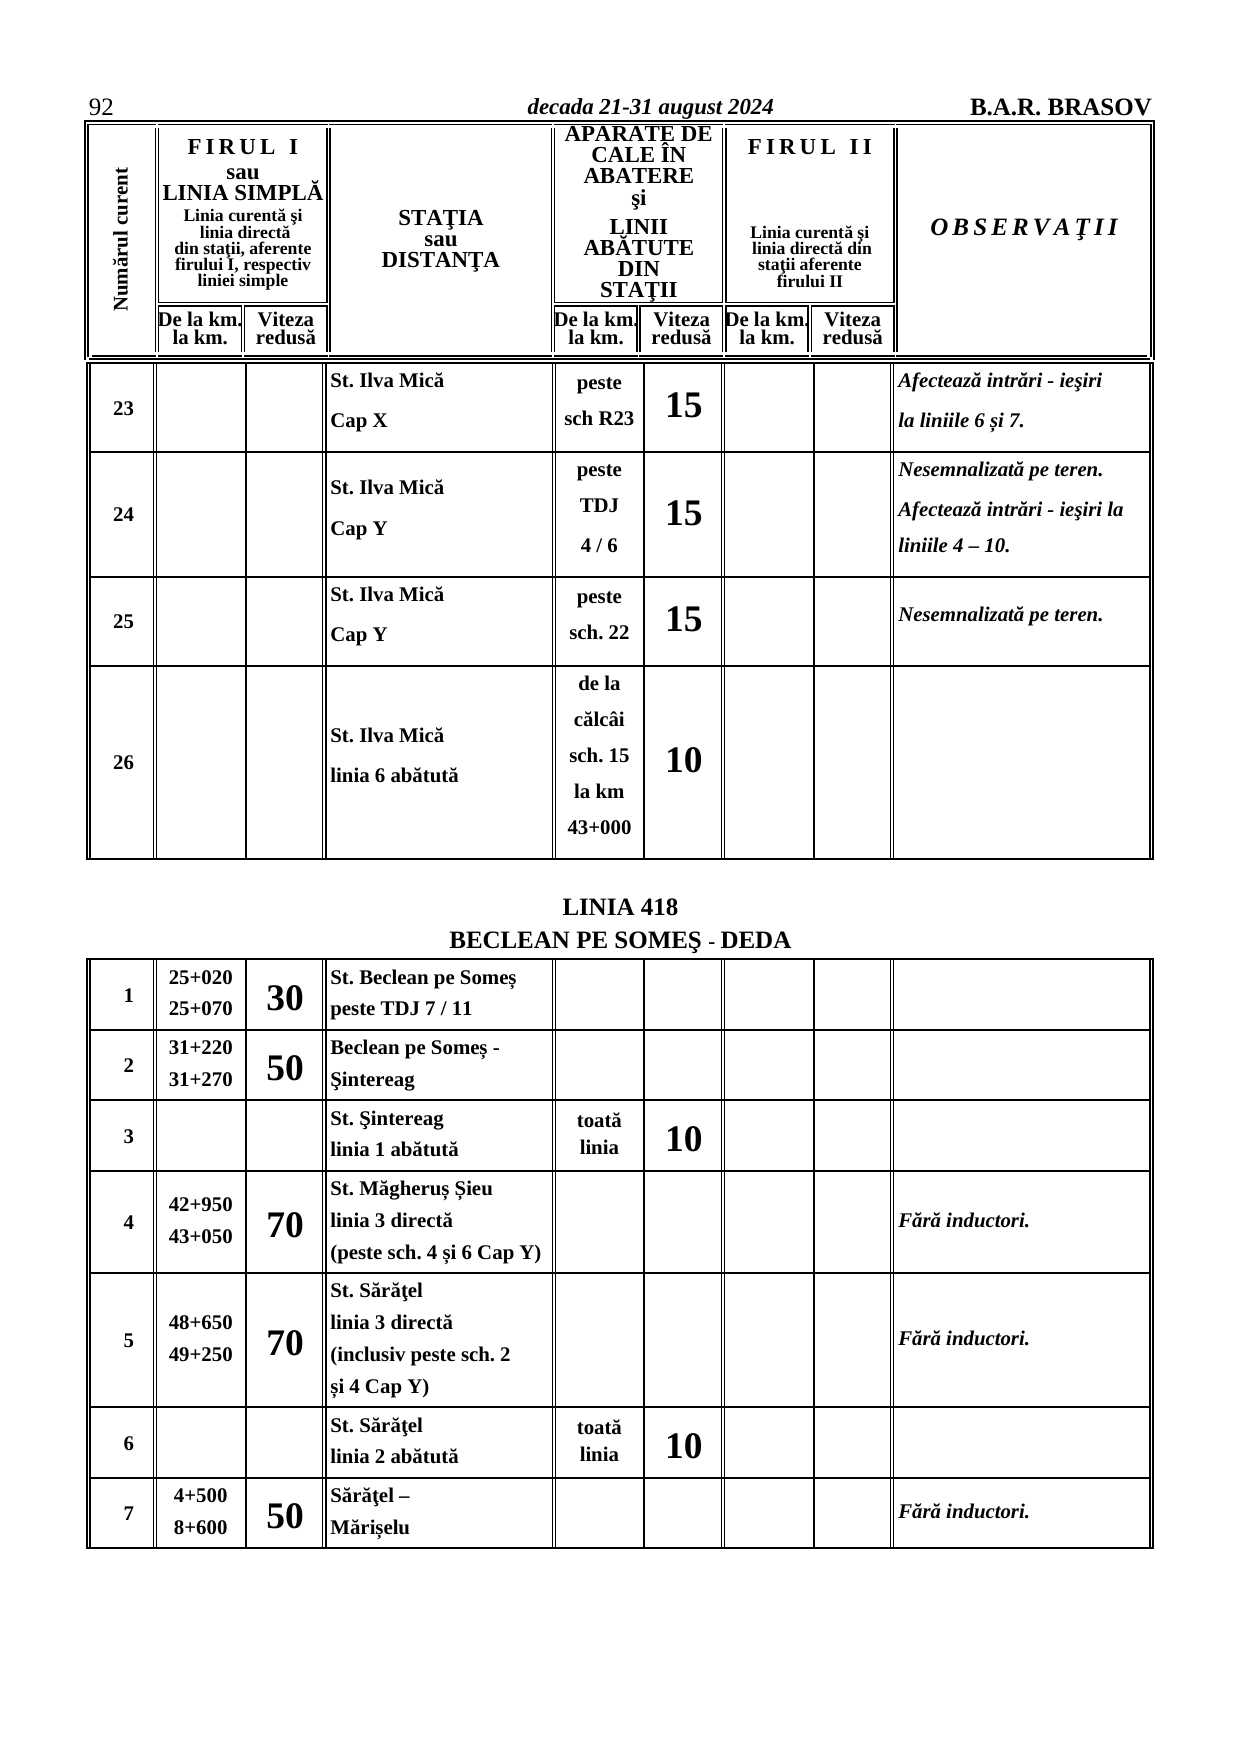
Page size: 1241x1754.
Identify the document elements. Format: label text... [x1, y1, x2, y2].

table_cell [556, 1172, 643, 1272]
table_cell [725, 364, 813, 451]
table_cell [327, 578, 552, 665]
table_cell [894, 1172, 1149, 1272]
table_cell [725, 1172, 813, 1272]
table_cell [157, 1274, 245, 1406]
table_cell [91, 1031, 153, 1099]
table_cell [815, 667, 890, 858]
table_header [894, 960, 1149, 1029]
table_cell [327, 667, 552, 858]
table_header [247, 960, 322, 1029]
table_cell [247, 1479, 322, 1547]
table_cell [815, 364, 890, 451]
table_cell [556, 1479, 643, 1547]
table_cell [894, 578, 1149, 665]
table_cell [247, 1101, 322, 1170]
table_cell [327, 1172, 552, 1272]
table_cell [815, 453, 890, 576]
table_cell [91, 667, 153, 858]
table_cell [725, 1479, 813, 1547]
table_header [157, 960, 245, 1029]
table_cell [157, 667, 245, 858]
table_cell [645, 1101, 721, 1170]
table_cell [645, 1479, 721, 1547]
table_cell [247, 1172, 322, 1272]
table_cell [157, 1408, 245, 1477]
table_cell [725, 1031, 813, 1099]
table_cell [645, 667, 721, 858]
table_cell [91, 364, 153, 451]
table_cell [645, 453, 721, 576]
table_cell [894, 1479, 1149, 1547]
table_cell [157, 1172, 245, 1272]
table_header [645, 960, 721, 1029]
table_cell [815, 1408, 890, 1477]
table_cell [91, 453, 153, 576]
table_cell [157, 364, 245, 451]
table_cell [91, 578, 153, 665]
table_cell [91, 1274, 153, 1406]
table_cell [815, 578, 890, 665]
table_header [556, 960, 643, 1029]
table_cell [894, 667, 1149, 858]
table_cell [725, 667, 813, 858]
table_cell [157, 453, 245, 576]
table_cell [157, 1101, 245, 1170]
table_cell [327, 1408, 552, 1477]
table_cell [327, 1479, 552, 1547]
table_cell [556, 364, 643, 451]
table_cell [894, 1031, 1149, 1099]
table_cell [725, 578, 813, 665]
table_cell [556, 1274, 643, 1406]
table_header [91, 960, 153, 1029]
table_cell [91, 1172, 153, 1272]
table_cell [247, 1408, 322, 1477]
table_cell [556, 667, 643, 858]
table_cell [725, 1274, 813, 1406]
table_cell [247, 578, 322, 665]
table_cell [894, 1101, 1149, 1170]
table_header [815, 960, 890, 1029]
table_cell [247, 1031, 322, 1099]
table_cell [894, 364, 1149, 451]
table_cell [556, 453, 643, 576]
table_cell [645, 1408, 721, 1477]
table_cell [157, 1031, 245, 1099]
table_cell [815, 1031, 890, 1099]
subtitle BECLEAN PE SOMEŞ - DEDA [89, 925, 1152, 954]
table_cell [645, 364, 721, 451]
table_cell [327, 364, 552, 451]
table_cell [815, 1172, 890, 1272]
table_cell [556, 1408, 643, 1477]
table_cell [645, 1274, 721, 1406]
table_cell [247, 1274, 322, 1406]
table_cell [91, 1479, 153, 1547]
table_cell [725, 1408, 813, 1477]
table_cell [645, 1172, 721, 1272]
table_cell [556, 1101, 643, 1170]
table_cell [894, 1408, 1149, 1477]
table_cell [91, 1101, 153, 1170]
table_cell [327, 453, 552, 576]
subtitle LINIA 418 [89, 892, 1152, 921]
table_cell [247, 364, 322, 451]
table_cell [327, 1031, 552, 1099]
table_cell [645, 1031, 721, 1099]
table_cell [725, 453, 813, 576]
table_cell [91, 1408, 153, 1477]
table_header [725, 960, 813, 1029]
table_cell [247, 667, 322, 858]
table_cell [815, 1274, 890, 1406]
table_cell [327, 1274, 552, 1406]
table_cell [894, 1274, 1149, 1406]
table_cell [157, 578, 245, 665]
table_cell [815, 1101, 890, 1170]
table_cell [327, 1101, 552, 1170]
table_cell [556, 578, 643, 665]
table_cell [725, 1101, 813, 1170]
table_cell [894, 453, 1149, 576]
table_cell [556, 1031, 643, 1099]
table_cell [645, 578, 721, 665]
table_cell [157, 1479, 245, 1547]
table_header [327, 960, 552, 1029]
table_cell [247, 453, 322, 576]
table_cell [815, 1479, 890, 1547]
